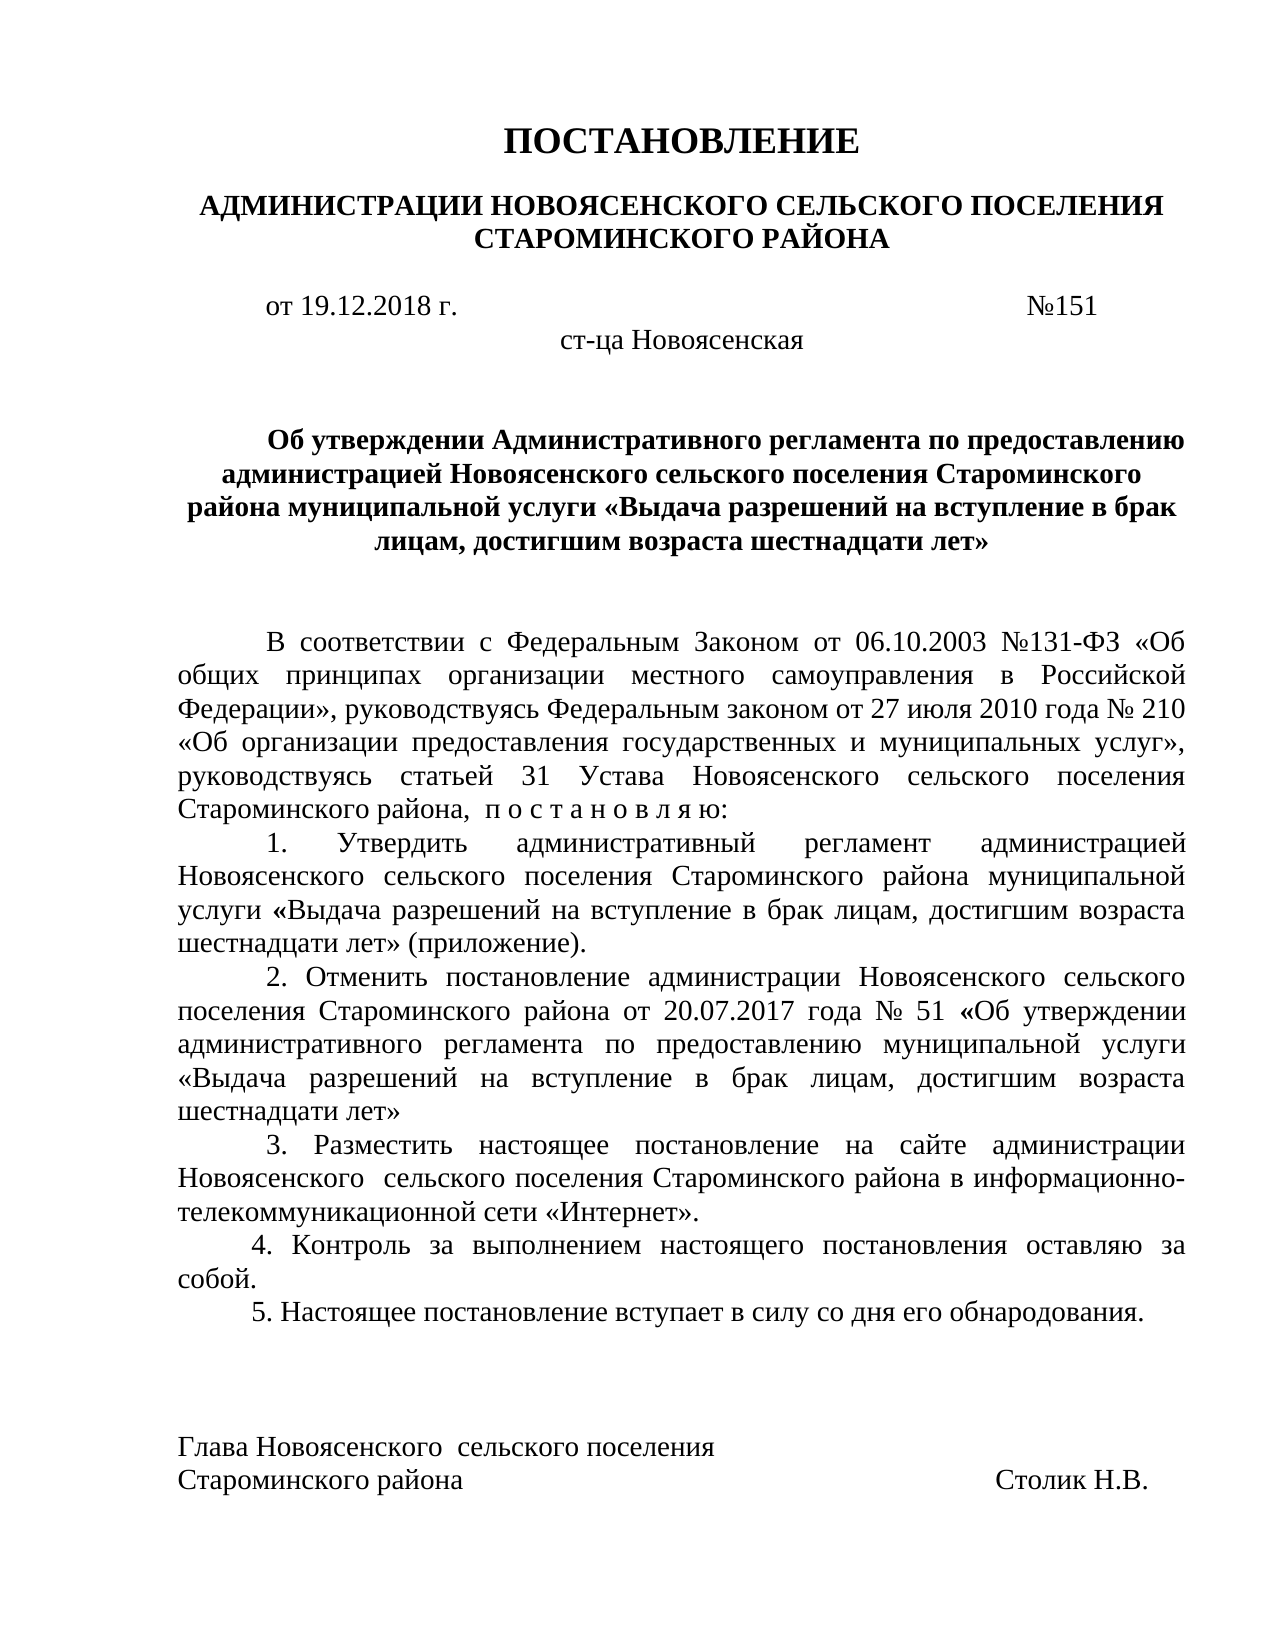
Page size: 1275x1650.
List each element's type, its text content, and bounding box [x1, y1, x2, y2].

text 4. Контроль за выполнением настоящего постановления оставляю за собой. [177, 1227, 1186, 1294]
text Староминского района Столик Н.В. [177, 1462, 1186, 1496]
text Глава Новоясенского сельского поселения [177, 1429, 1186, 1462]
text СТАРОМИНСКОГО РАЙОНА [177, 221, 1186, 255]
text 2. Отменить постановление администрации Новоясенского сельского поселения Староминского района от 20.07.2017 года № 51 «Об утверждении административного регламента по предоставлению муниципальной услуги «Выдача разрешений на вступление в брак лицам, достигшим возраста шестнадцати лет» [177, 959, 1186, 1127]
text от 19.12.2018 г. №151 [177, 288, 1186, 322]
text Об утверждении Административного регламента по предоставлению администрацией Новоясенского сельского поселения Староминского района муниципальной услуги «Выдача разрешений на вступление в брак лицам, достигшим возраста шестнадцати лет» [177, 422, 1186, 557]
text 3. Разместить настоящее постановление на сайте администрации Новоясенского сельского поселения Староминского района в информационно-телекоммуникационной сети «Интернет». [177, 1127, 1186, 1227]
text 5. Настоящее постановление вступает в силу со дня его обнародования. [177, 1294, 1186, 1328]
text ст-ца Новоясенская [177, 322, 1186, 355]
text 1. Утвердить административный регламент администрацией Новоясенского сельского поселения Староминского района муниципальной услуги «Выдача разрешений на вступление в брак лицам, достигшим возраста шестнадцати лет» (приложение). [177, 825, 1186, 959]
text В соответствии с Федеральным Законом от 06.10.2003 №131-ФЗ «Об общих принципах организации местного самоуправления в Российской Федерации», руководствуясь Федеральным законом от 27 июля 2010 года № 210 «Об организации предоставления государственных и муниципальных услуг», руководствуясь статьей 31 Устава Новоясенского сельского поселения Староминского района, п о с т а н о в л я ю: [177, 624, 1186, 825]
text АДМИНИСТРАЦИИ НОВОЯСЕНСКОГО СЕЛЬСКОГО ПОСЕЛЕНИЯ [177, 188, 1186, 221]
text ПОСТАНОВЛЕНИЕ [177, 118, 1186, 161]
